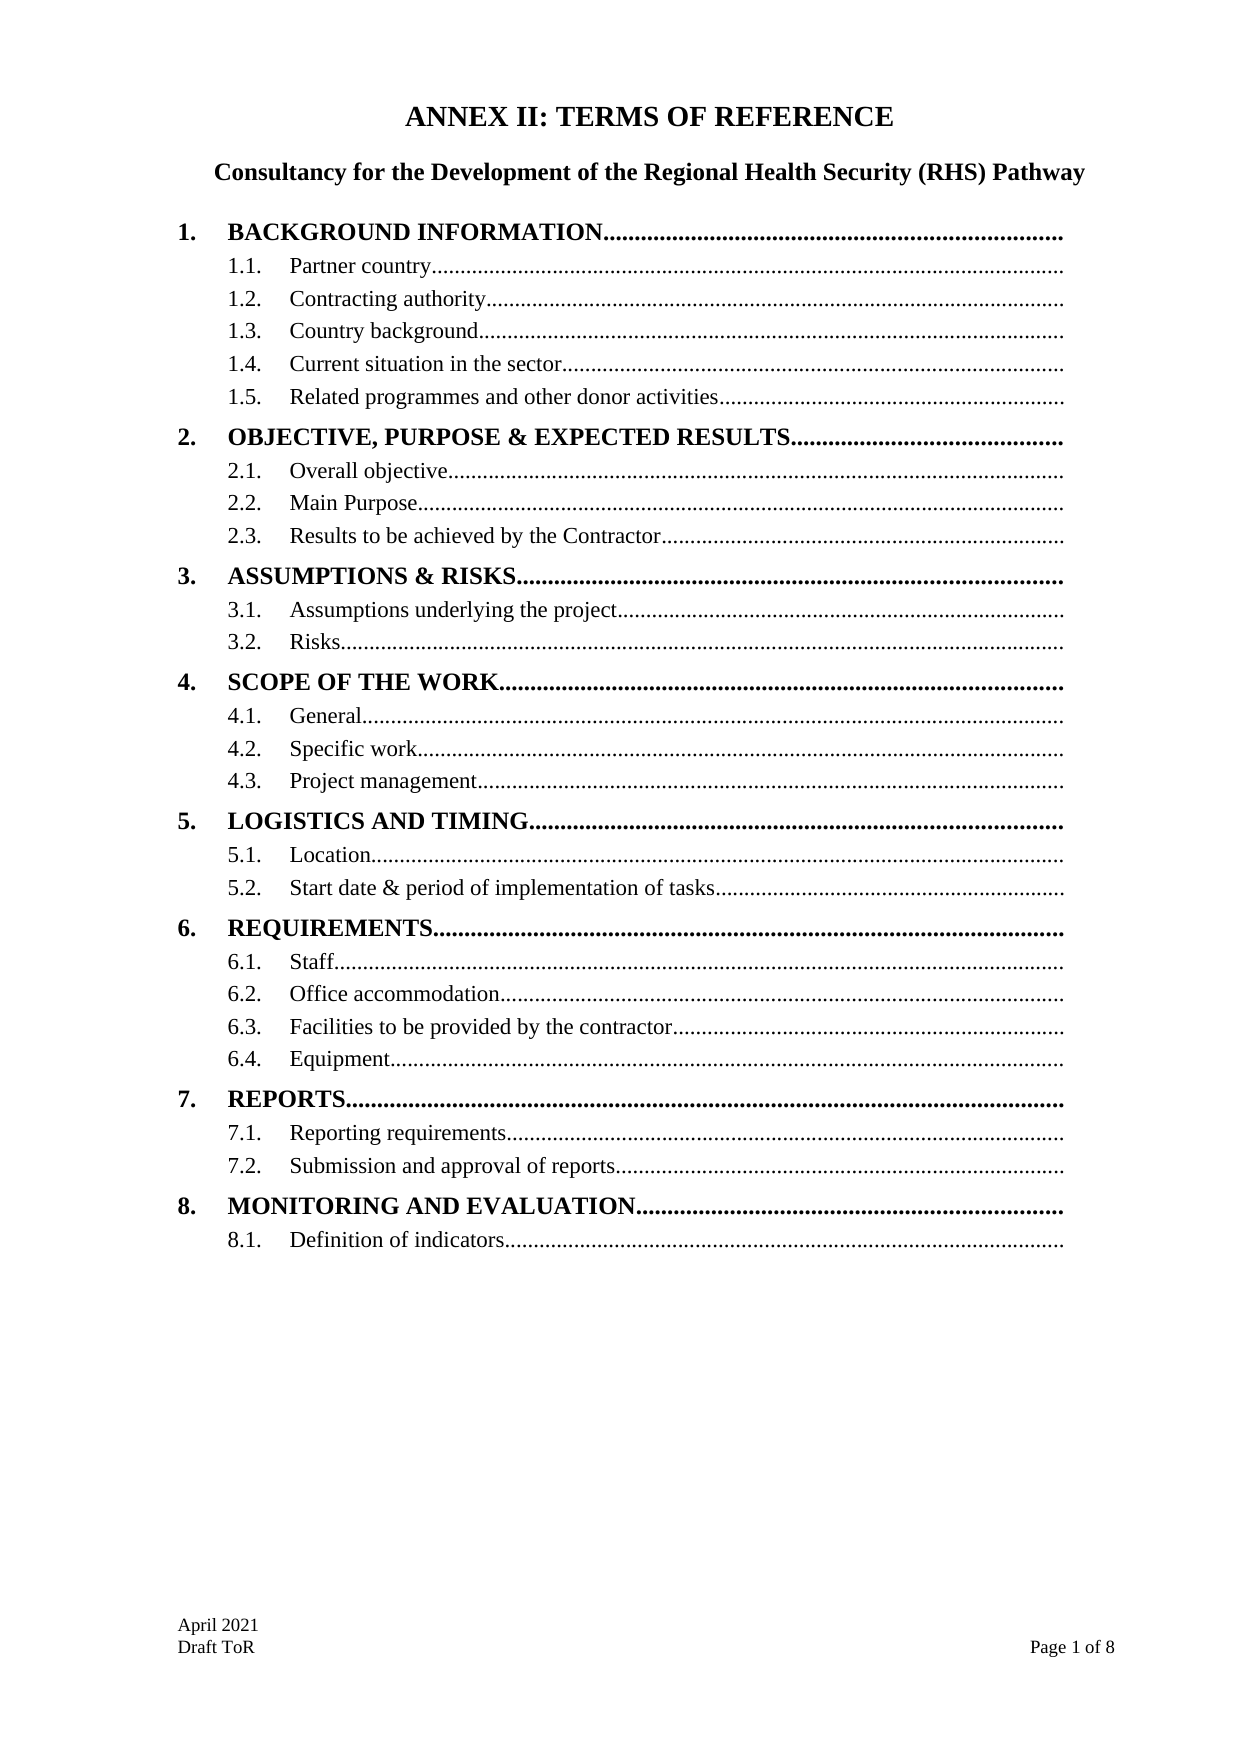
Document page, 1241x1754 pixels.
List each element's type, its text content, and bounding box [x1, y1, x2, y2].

text 8.1. Definition of indicators 8 [227, 1226, 1047, 1252]
text 2. OBJECTIVE, PURPOSE & EXPECTED RESULTS 3 [177, 422, 1047, 450]
text 1.1. Partner country 2 [227, 252, 1047, 279]
text 6.1. Staff 6 [227, 948, 1047, 974]
text 2.1. Overall objective 3 [227, 457, 1047, 483]
text 3. ASSUMPTIONS & RISKS 4 [177, 561, 1047, 589]
text 4.3. Project management 5 [227, 767, 1047, 794]
text 7.1. Reporting requirements 7 [227, 1119, 1047, 1146]
text 6. REQUIREMENTS 6 [177, 913, 1047, 941]
text 1.4. Current situation in the sector 2 [227, 350, 1047, 377]
text 4.1. General 4 [227, 702, 1047, 728]
text 3.2. Risks 4 [227, 628, 1047, 655]
text 2.2. Main Purpose 3 [227, 489, 1047, 516]
text 1.2. Contracting authority 2 [227, 285, 1047, 311]
text 1.5. Related programmes and other donor activities 3 [227, 383, 1047, 409]
text 4.2. Specific work 4 [227, 735, 1047, 761]
text 6.3. Facilities to be provided by the contractor 7 [227, 1013, 1047, 1039]
title ANNEX II: TERMS OF REFERENCE [177, 99, 1122, 132]
text 8. MONITORING AND EVALUATION 8 [177, 1191, 1047, 1219]
text Consultancy for the Development of the Regional Health Security (RHS) Pathway [177, 157, 1122, 186]
text 5.1. Location 6 [227, 841, 1047, 868]
text 5.2. Start date & period of implementation of tasks 6 [227, 874, 1047, 900]
text 7. REPORTS 7 [177, 1084, 1047, 1113]
text 3.1. Assumptions underlying the project 4 [227, 596, 1047, 622]
text 6.4. Equipment 7 [227, 1046, 1047, 1072]
text 5. LOGISTICS AND TIMING 6 [177, 806, 1047, 835]
text 1. BACKGROUND INFORMATION 2 [177, 217, 1047, 246]
text 1.3. Country background 2 [227, 318, 1047, 344]
text 6.2. Office accommodation 7 [227, 980, 1047, 1007]
text 2.3. Results to be achieved by the Contractor 4 [227, 522, 1047, 548]
text 4. SCOPE OF THE WORK 4 [177, 667, 1047, 696]
text 7.2. Submission and approval of reports 8 [227, 1152, 1047, 1178]
